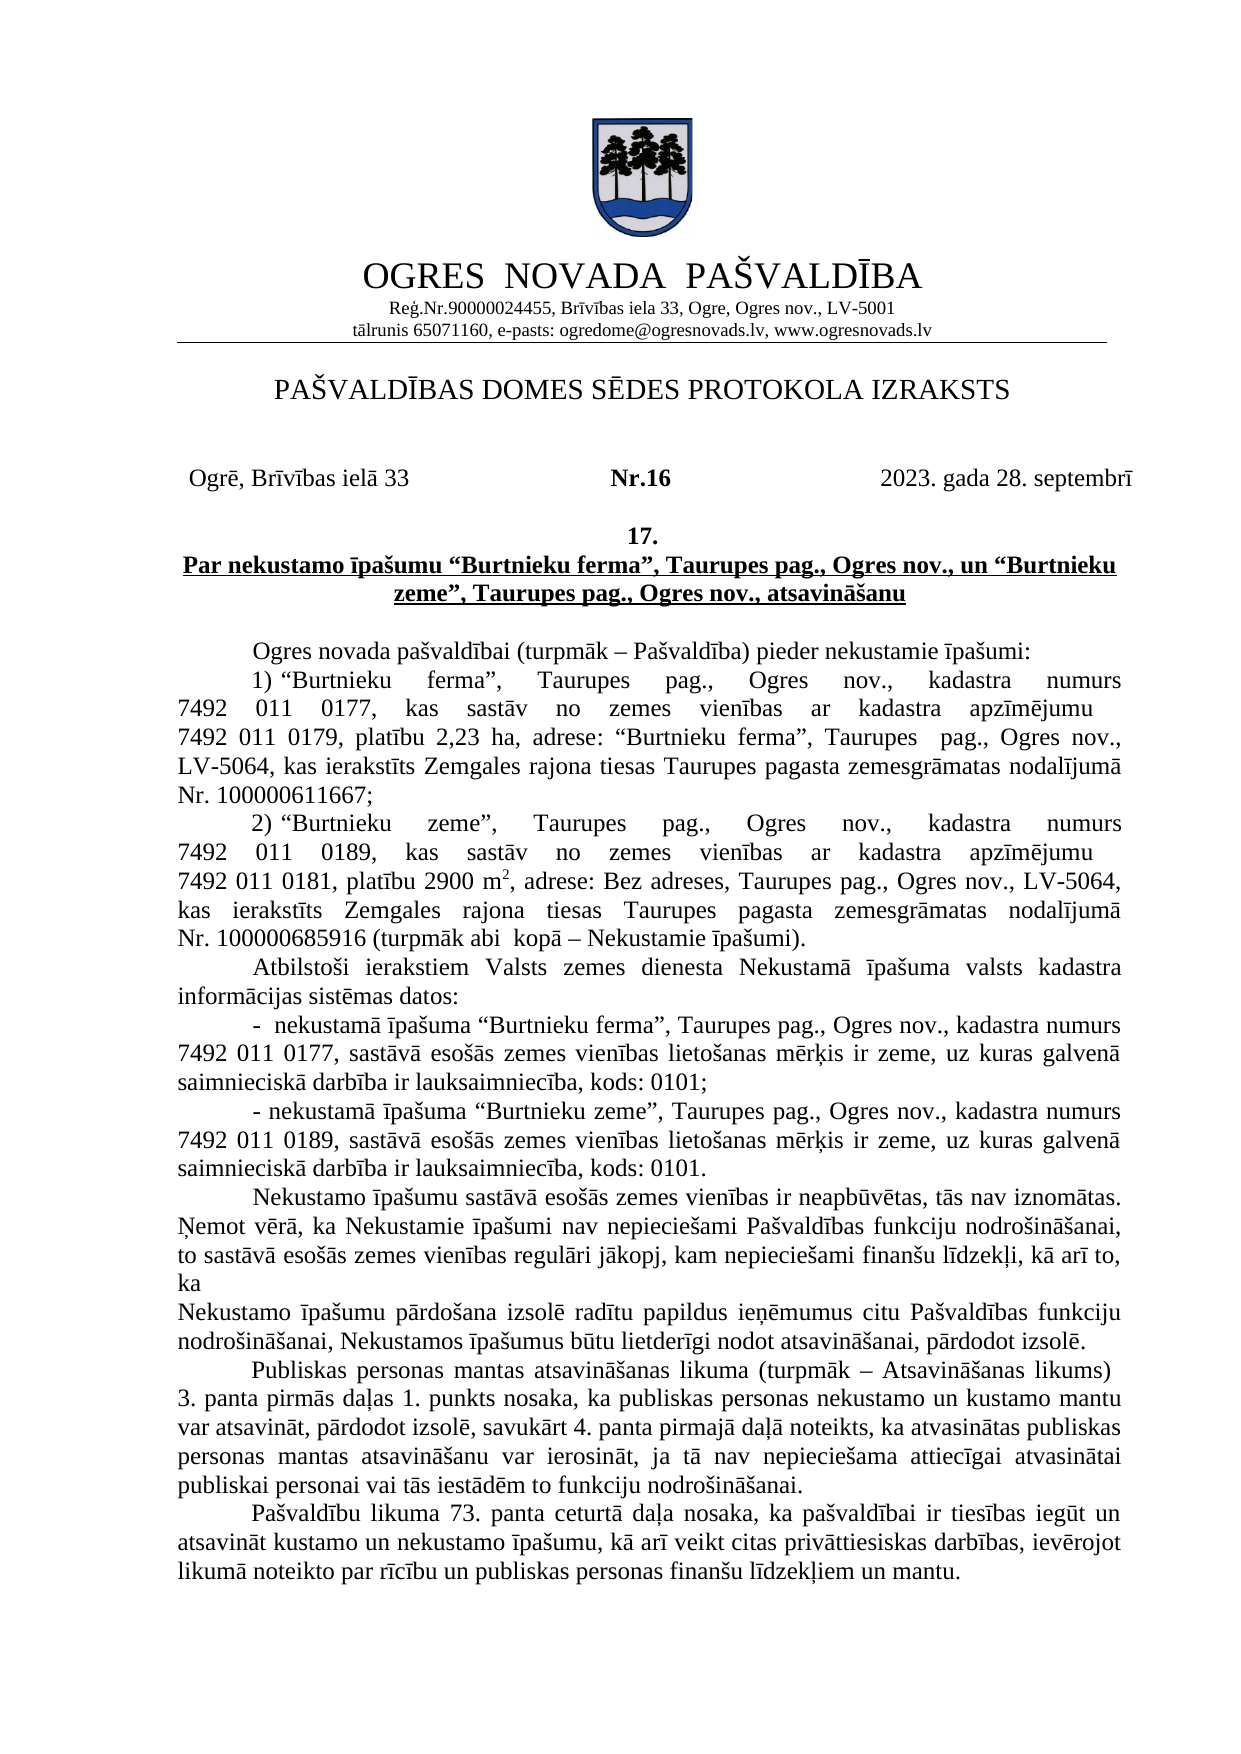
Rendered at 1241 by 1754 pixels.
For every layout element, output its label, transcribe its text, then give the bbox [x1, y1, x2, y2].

text Nekustamo īpašumu pārdošana izsolē radītu papildus ieņēmumus citu Pašvaldības funkciju nodrošināšanai, Nekustamos īpašumus būtu lietderīgi nodot atsavināšanai, pārdodot izsolē. [177, 1297, 1122, 1355]
text - nekustamā īpašuma “Burtnieku ferma”, Taurupes pag., Ogres nov., kadastra numurs 7492 011 0177, sastāvā esošās zemes vienības lietošanas mērķis ir zeme, uz kuras galvenā saimnieciskā darbība ir lauksaimniecība, kods: 0101; [177, 1010, 1122, 1096]
text Pašvaldību likuma 73. panta ceturtā daļa nosaka, ka pašvaldībai ir tiesības iegūt un atsavināt kustamo un nekustamo īpašumu, kā arī veikt citas privāttiesiskas darbības, ievērojot likumā noteikto par rīcību un publiskas personas finanšu līdzekļiem un mantu. [177, 1498, 1122, 1585]
table_header Nr.16 [504, 463, 831, 492]
table_header 2023. gada 28. septembrī [831, 463, 1158, 492]
list “Burtnieku zeme”, Taurupes pag., Ogres nov., kadastra numurs 7492 011 0189, kas sastāv no zemes vienības ar kadastra apzīmējumu 7492 011 0181, platību 2900 m2, adrese: Bez adreses, Taurupes pag., Ogres nov., LV-5064, kas ierakstīts Zemgales rajona tiesas Taurupes pagasta zemesgrāmatas nodalījumā Nr. 100000685916 (turpmāk abi kopā – Nekustamie īpašumi). [177, 808, 1122, 952]
text 17. [177, 521, 1107, 550]
text OGRES NOVADA PAŠVALDĪBA [177, 254, 1107, 297]
text Nekustamo īpašumu sastāvā esošās zemes vienības ir neapbūvētas, tās nav iznomātas. Ņemot vērā, ka Nekustamie īpašumi nav nepieciešami Pašvaldības funkciju nodrošināšanai, to sastāvā esošās zemes vienības regulāri jākopj, kam nepieciešami finanšu līdzekļi, kā arī to, ka [177, 1182, 1122, 1297]
subtitle PAŠVALDĪBAS DOMES SĒDES PROTOKOLA IZRAKSTS [177, 372, 1107, 406]
text - nekustamā īpašuma “Burtnieku zeme”, Taurupes pag., Ogres nov., kadastra numurs 7492 011 0189, sastāvā esošās zemes vienības lietošanas mērķis ir zeme, uz kuras galvenā saimnieciskā darbība ir lauksaimniecība, kods: 0101. [177, 1096, 1122, 1182]
subtitle Par nekustamo īpašumu “Burtnieku ferma”, Taurupes pag., Ogres nov., un “Burtnieku zeme”, Taurupes pag., Ogres nov., atsavināšanu [177, 550, 1122, 607]
text Reģ.Nr.90000024455, Brīvības iela 33, Ogre, Ogres nov., LV-5001 [177, 297, 1107, 319]
list “Burtnieku ferma”, Taurupes pag., Ogres nov., kadastra numurs 7492 011 0177, kas sastāv no zemes vienības ar kadastra apzīmējumu 7492 011 0179, platību 2,23 ha, adrese: “Burtnieku ferma”, Taurupes pag., Ogres nov., LV-5064, kas ierakstīts Zemgales rajona tiesas Taurupes pagasta zemesgrāmatas nodalījumā Nr. 100000611667; [177, 665, 1122, 808]
text tālrunis 65071160, e-pasts: ogredome@ogresnovads.lv, www.ogresnovads.lv [177, 319, 1107, 342]
text Ogres novada pašvaldībai (turpmāk – Pašvaldība) pieder nekustamie īpašumi: [177, 636, 1122, 665]
picture [592, 118, 693, 237]
text Atbilstoši ierakstiem Valsts zemes dienesta Nekustamā īpašuma valsts kadastra informācijas sistēmas datos: [177, 952, 1122, 1010]
text Publiskas personas mantas atsavināšanas likuma (turpmāk – Atsavināšanas likums) 3. panta pirmās daļas 1. punkts nosaka, ka publiskas personas nekustamo un kustamo mantu var atsavināt, pārdodot izsolē, savukārt 4. panta pirmajā daļā noteikts, ka atvasinātas publiskas personas mantas atsavināšanu var ierosināt, ja tā nav nepieciešama attiecīgai atvasinātai publiskai personai vai tās iestādēm to funkciju nodrošināšanai. [177, 1355, 1122, 1498]
table_header Ogrē, Brīvības ielā 33 [177, 463, 504, 492]
